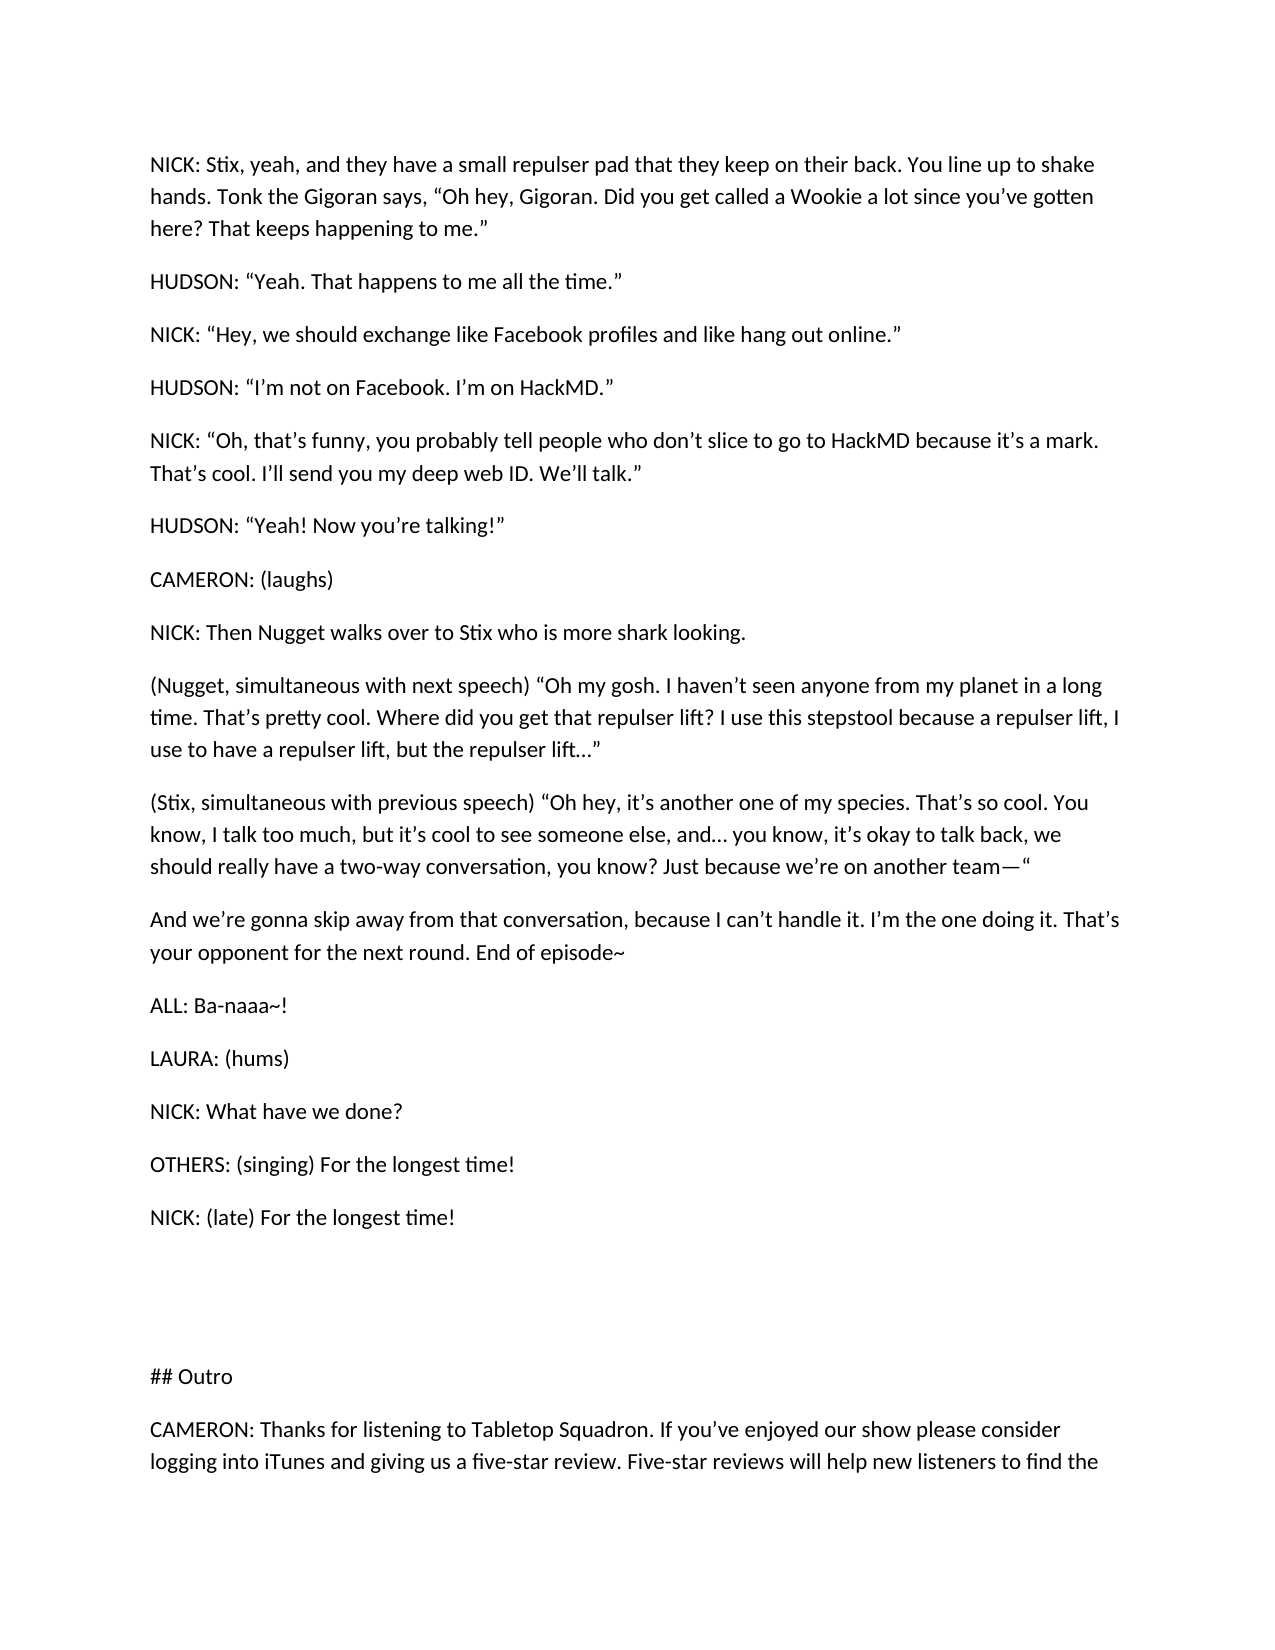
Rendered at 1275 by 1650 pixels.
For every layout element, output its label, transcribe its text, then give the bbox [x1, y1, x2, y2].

text NICK: Then Nugget walks over to Stix who is more shark looking. [150, 618, 1125, 646]
text And we’re gonna skip away from that conversation, because I can’t handle it. I’m the one doing it. That’s your opponent for the next round. End of episode~ [150, 906, 1125, 966]
text NICK: “Oh, that’s funny, you probably tell people who don’t slice to go to HackMD because it’s a mark. That’s cool. I’ll send you my deep web ID. We’ll talk.” [150, 426, 1125, 487]
text ## Outro [150, 1362, 1125, 1390]
text NICK: Stix, yeah, and they have a small repulser pad that they keep on their back. You line up to shake hands. Tonk the Gigoran says, “Oh hey, Gigoran. Did you get called a Wookie a lot since you’ve gotten here? That keeps happening to me.” [150, 150, 1125, 242]
text HUDSON: “Yeah. That happens to me all the time.” [150, 267, 1125, 295]
text NICK: “Hey, we should exchange like Facebook profiles and like hang out online.” [150, 320, 1125, 348]
text LAURA: (hums) [150, 1044, 1125, 1072]
text CAMERON: (laughs) [150, 565, 1125, 593]
text NICK: (late) For the longest time! [150, 1203, 1125, 1231]
text OTHERS: (singing) For the longest time! [150, 1150, 1125, 1178]
text HUDSON: “I’m not on Facebook. I’m on HackMD.” [150, 373, 1125, 401]
text ALL: Ba-naaa~! [150, 991, 1125, 1019]
text (Stix, simultaneous with previous speech) “Oh hey, it’s another one of my species. That’s so cool. You know, I talk too much, but it’s cool to see someone else, and… you know, it’s okay to talk back, we should really have a two-way conversation, you know? Just because we’re on another team—“ [150, 788, 1125, 881]
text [150, 1415, 1125, 1475]
text (Nugget, simultaneous with next speech) “Oh my gosh. I haven’t seen anyone from my planet in a long time. That’s pretty cool. Where did you get that repulser lift? I use this stepstool because a repulser lift, I use to have a repulser lift, but the repulser lift…” [150, 671, 1125, 763]
text NICK: What have we done? [150, 1097, 1125, 1125]
text HUDSON: “Yeah! Now you’re talking!” [150, 512, 1125, 540]
